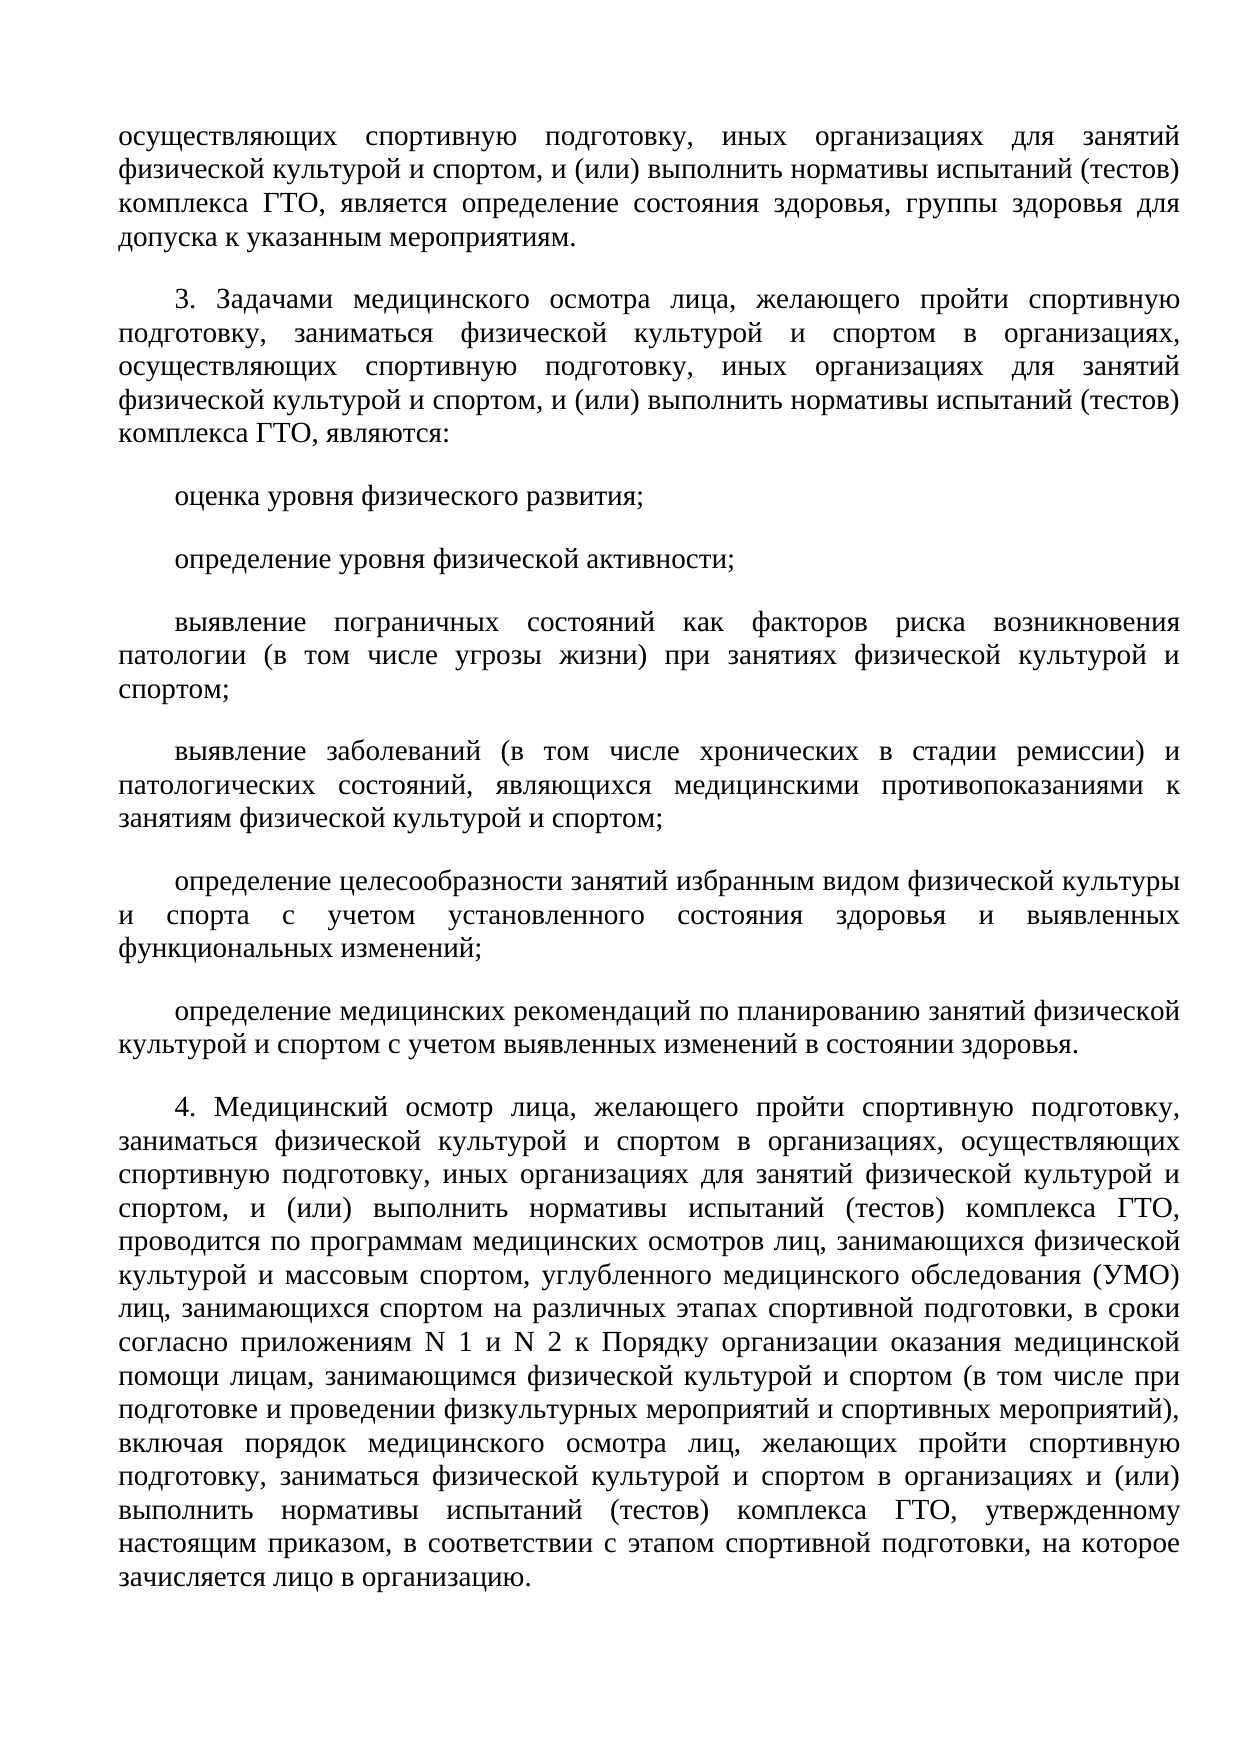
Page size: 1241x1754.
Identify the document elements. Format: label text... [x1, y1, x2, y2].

text 4. Медицинский осмотр лица, желающего пройти спортивную подготовку, заниматься физической культурой и спортом в организациях, осуществляющих спортивную подготовку, иных организациях для занятий физической культурой и спортом, и (или) выполнить нормативы испытаний (тестов) комплекса ГТО, проводится по программам медицинских осмотров лиц, занимающихся физической культурой и массовым спортом, углубленного медицинского обследования (УМО) лиц, занимающихся спортом на различных этапах спортивной подготовки, в сроки согласно приложениям N 1 и N 2 к Порядку организации оказания медицинской помощи лицам, занимающимся физической культурой и спортом (в том числе при подготовке и проведении физкультурных мероприятий и спортивных мероприятий), включая порядок медицинского осмотра лиц, желающих пройти спортивную подготовку, заниматься физической культурой и спортом в организациях и (или) выполнить нормативы испытаний (тестов) комплекса ГТО, утвержденному настоящим приказом, в соответствии с этапом спортивной подготовки, на которое зачисляется лицо в организацию. [118, 1089, 1181, 1592]
text выявление заболеваний (в том числе хронических в стадии ремиссии) и патологических состояний, являющихся медицинскими противопоказаниями к занятиям физической культурой и спортом; [118, 733, 1181, 834]
text оценка уровня физического развития; [118, 478, 1181, 512]
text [118, 118, 1181, 252]
text выявление пограничных состояний как факторов риска возникновения патологии (в том числе угрозы жизни) при занятиях физической культурой и спортом; [118, 604, 1181, 704]
text определение уровня физической активности; [118, 541, 1181, 574]
text определение медицинских рекомендаций по планированию занятий физической культурой и спортом с учетом выявленных изменений в состоянии здоровья. [118, 993, 1181, 1060]
text определение целесообразности занятий избранным видом физической культуры и спорта с учетом установленного состояния здоровья и выявленных функциональных изменений; [118, 863, 1181, 964]
text 3. Задачами медицинского осмотра лица, желающего пройти спортивную подготовку, заниматься физической культурой и спортом в организациях, осуществляющих спортивную подготовку, иных организациях для занятий физической культурой и спортом, и (или) выполнить нормативы испытаний (тестов) комплекса ГТО, являются: [118, 281, 1181, 449]
